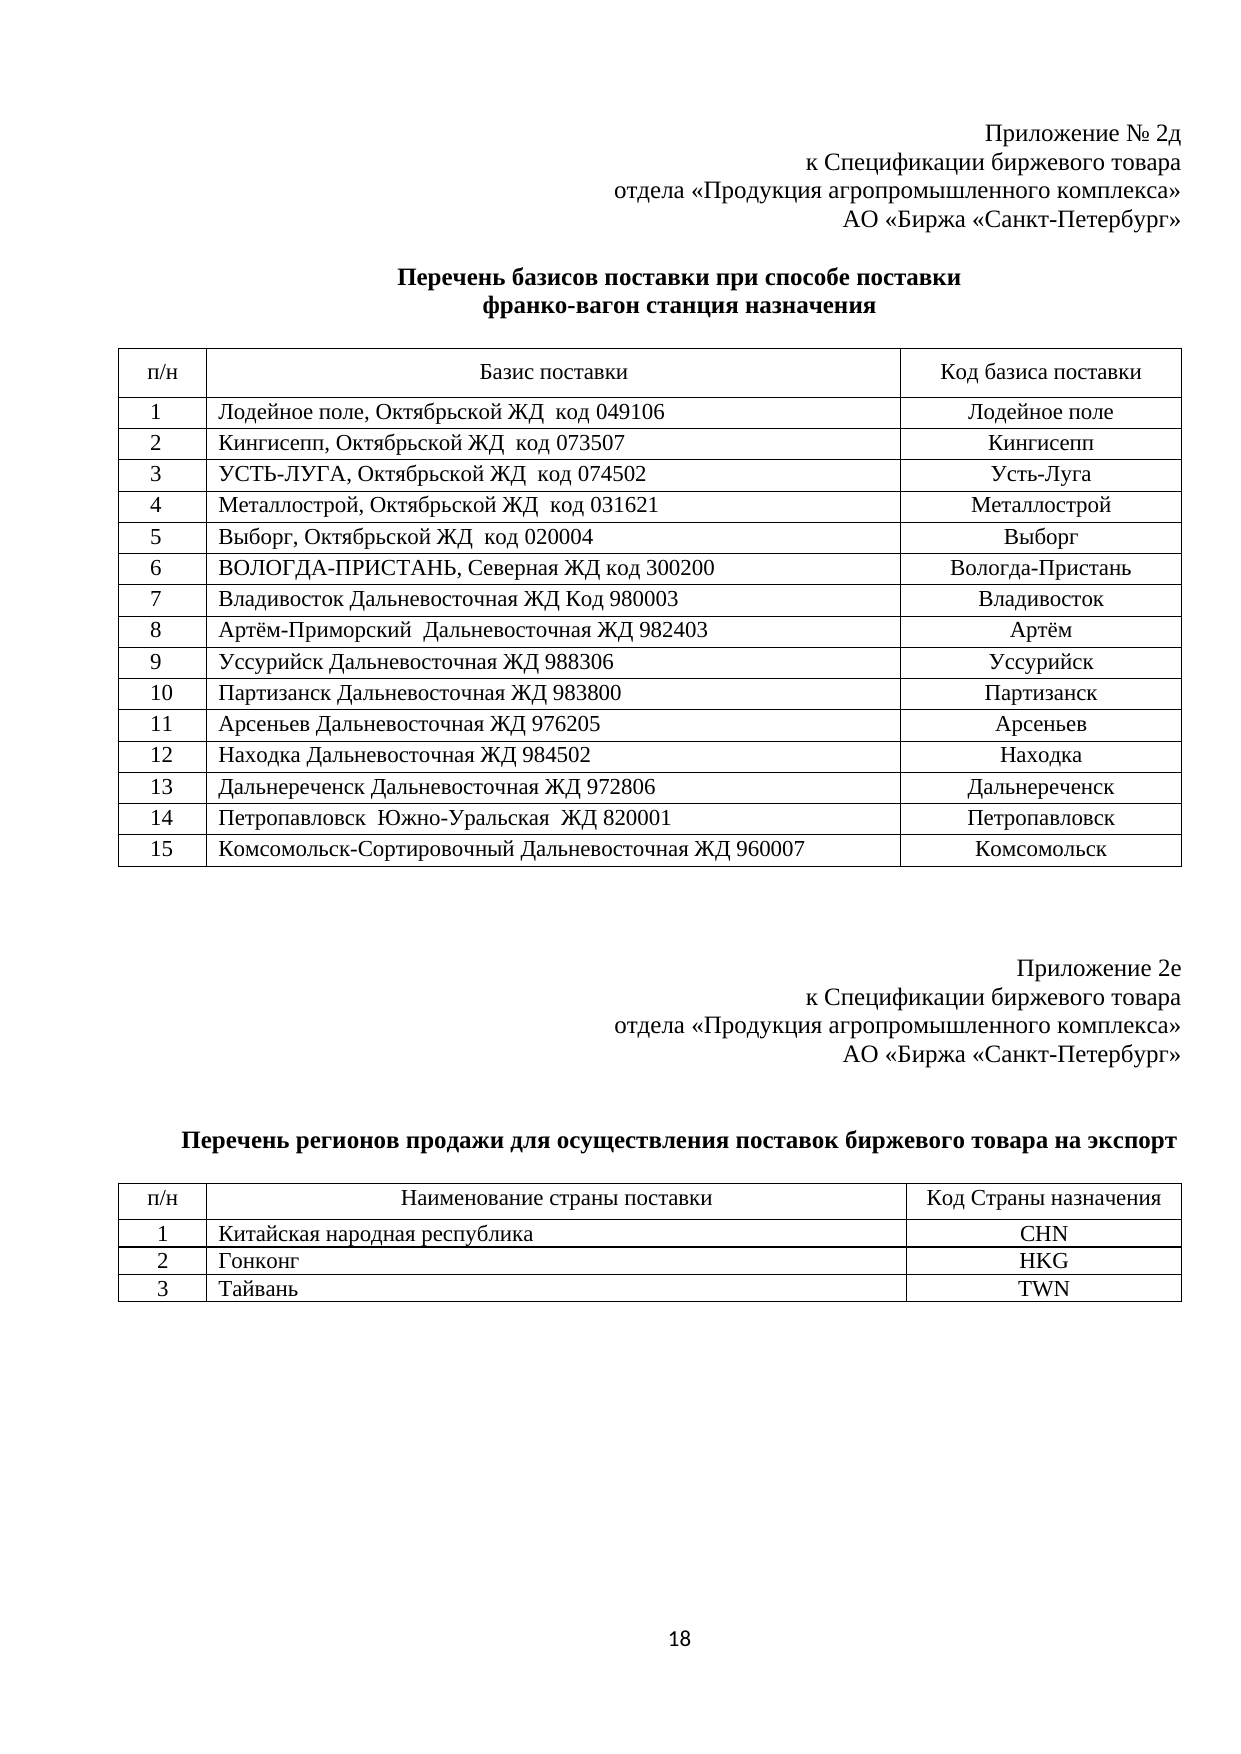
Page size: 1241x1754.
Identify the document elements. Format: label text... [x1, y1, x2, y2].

table_cell Артём-Приморский Дальневосточная ЖД 982403 [207, 617, 900, 647]
table_cell [119, 460, 206, 491]
table_cell Партизанск Дальневосточная ЖД 983800 [207, 679, 900, 709]
table_cell Партизанск [901, 679, 1181, 709]
table_cell [119, 585, 206, 616]
text франко-вагон станция назначения [177, 291, 1181, 319]
table_header Базис поставки [207, 349, 900, 397]
table_cell Дальнереченск [901, 773, 1181, 803]
table_cell 1 [119, 1220, 206, 1246]
table_cell HKG [907, 1248, 1181, 1274]
table_cell 2 [119, 1248, 206, 1274]
text к Спецификации биржевого товара [177, 147, 1181, 176]
text Приложение № 2д [177, 118, 1181, 147]
table_cell Уссурийск [901, 648, 1181, 678]
table_cell Вологда-Пристань [901, 554, 1181, 584]
table_cell Владивосток [901, 585, 1181, 616]
table_cell Лодейное поле [901, 398, 1181, 428]
table_cell Металлострой, Октябрьской ЖД код 031621 [207, 492, 900, 522]
table_cell Кингисепп, Октябрьской ЖД код 073507 [207, 429, 900, 459]
table_cell [119, 648, 206, 678]
table_cell Находка [901, 742, 1181, 772]
table_cell Выборг [901, 523, 1181, 553]
table_cell [119, 492, 206, 522]
table_cell Дальнереченск Дальневосточная ЖД 972806 [207, 773, 900, 803]
table_cell Петропавловск [901, 804, 1181, 834]
text Перечень регионов продажи для осуществления поставок биржевого товара на экспорт [177, 1125, 1181, 1154]
table_cell [119, 710, 206, 741]
text АО «Биржа «Санкт-Петербург» [177, 204, 1181, 233]
table_cell 3 [119, 1275, 206, 1301]
table_cell [119, 398, 206, 428]
table_cell [119, 773, 206, 803]
table_cell CHN [907, 1220, 1181, 1246]
text АО «Биржа «Санкт-Петербург» [177, 1039, 1181, 1068]
table_cell Комсомольск [901, 835, 1181, 866]
text отдела «Продукция агропромышленного комплекса» [177, 1010, 1181, 1039]
table_cell [119, 742, 206, 772]
text к Спецификации биржевого товара [177, 982, 1181, 1010]
table_cell Гонконг [207, 1248, 906, 1274]
text отдела «Продукция агропромышленного комплекса» [177, 176, 1181, 204]
table_cell Арсеньев Дальневосточная ЖД 976205 [207, 710, 900, 741]
table_cell TWN [907, 1275, 1181, 1301]
table_header п/н [119, 349, 206, 397]
table_cell [119, 554, 206, 584]
table_cell Комсомольск-Сортировочный Дальневосточная ЖД 960007 [207, 835, 900, 866]
table_cell [119, 835, 206, 866]
table_cell Владивосток Дальневосточная ЖД Код 980003 [207, 585, 900, 616]
text Приложение 2е [177, 953, 1181, 982]
table_cell [119, 523, 206, 553]
table_cell Тайвань [207, 1275, 906, 1301]
table_cell УСТЬ-ЛУГА, Октябрьской ЖД код 074502 [207, 460, 900, 491]
table_cell [119, 617, 206, 647]
table_cell Металлострой [901, 492, 1181, 522]
table_cell Артём [901, 617, 1181, 647]
text Перечень базисов поставки при способе поставки [177, 262, 1181, 291]
table_cell ВОЛОГДА-ПРИСТАНЬ, Северная ЖД код 300200 [207, 554, 900, 584]
table_cell Уссурийск Дальневосточная ЖД 988306 [207, 648, 900, 678]
table_cell Кингисепп [901, 429, 1181, 459]
table_cell Лодейное поле, Октябрьской ЖД код 049106 [207, 398, 900, 428]
table_cell Китайская народная республика [207, 1220, 906, 1246]
table_cell Усть-Луга [901, 460, 1181, 491]
table_header Код Страны назначения [907, 1184, 1181, 1219]
table_header п/н [119, 1184, 206, 1219]
table_cell [119, 429, 206, 459]
table_cell Находка Дальневосточная ЖД 984502 [207, 742, 900, 772]
table_cell Петропавловск Южно-Уральская ЖД 820001 [207, 804, 900, 834]
table_cell Выборг, Октябрьской ЖД код 020004 [207, 523, 900, 553]
table_cell Арсеньев [901, 710, 1181, 741]
table_header Код базиса поставки [901, 349, 1181, 397]
table_header Наименование страны поставки [207, 1184, 906, 1219]
table_cell [119, 804, 206, 834]
table_cell [119, 679, 206, 709]
